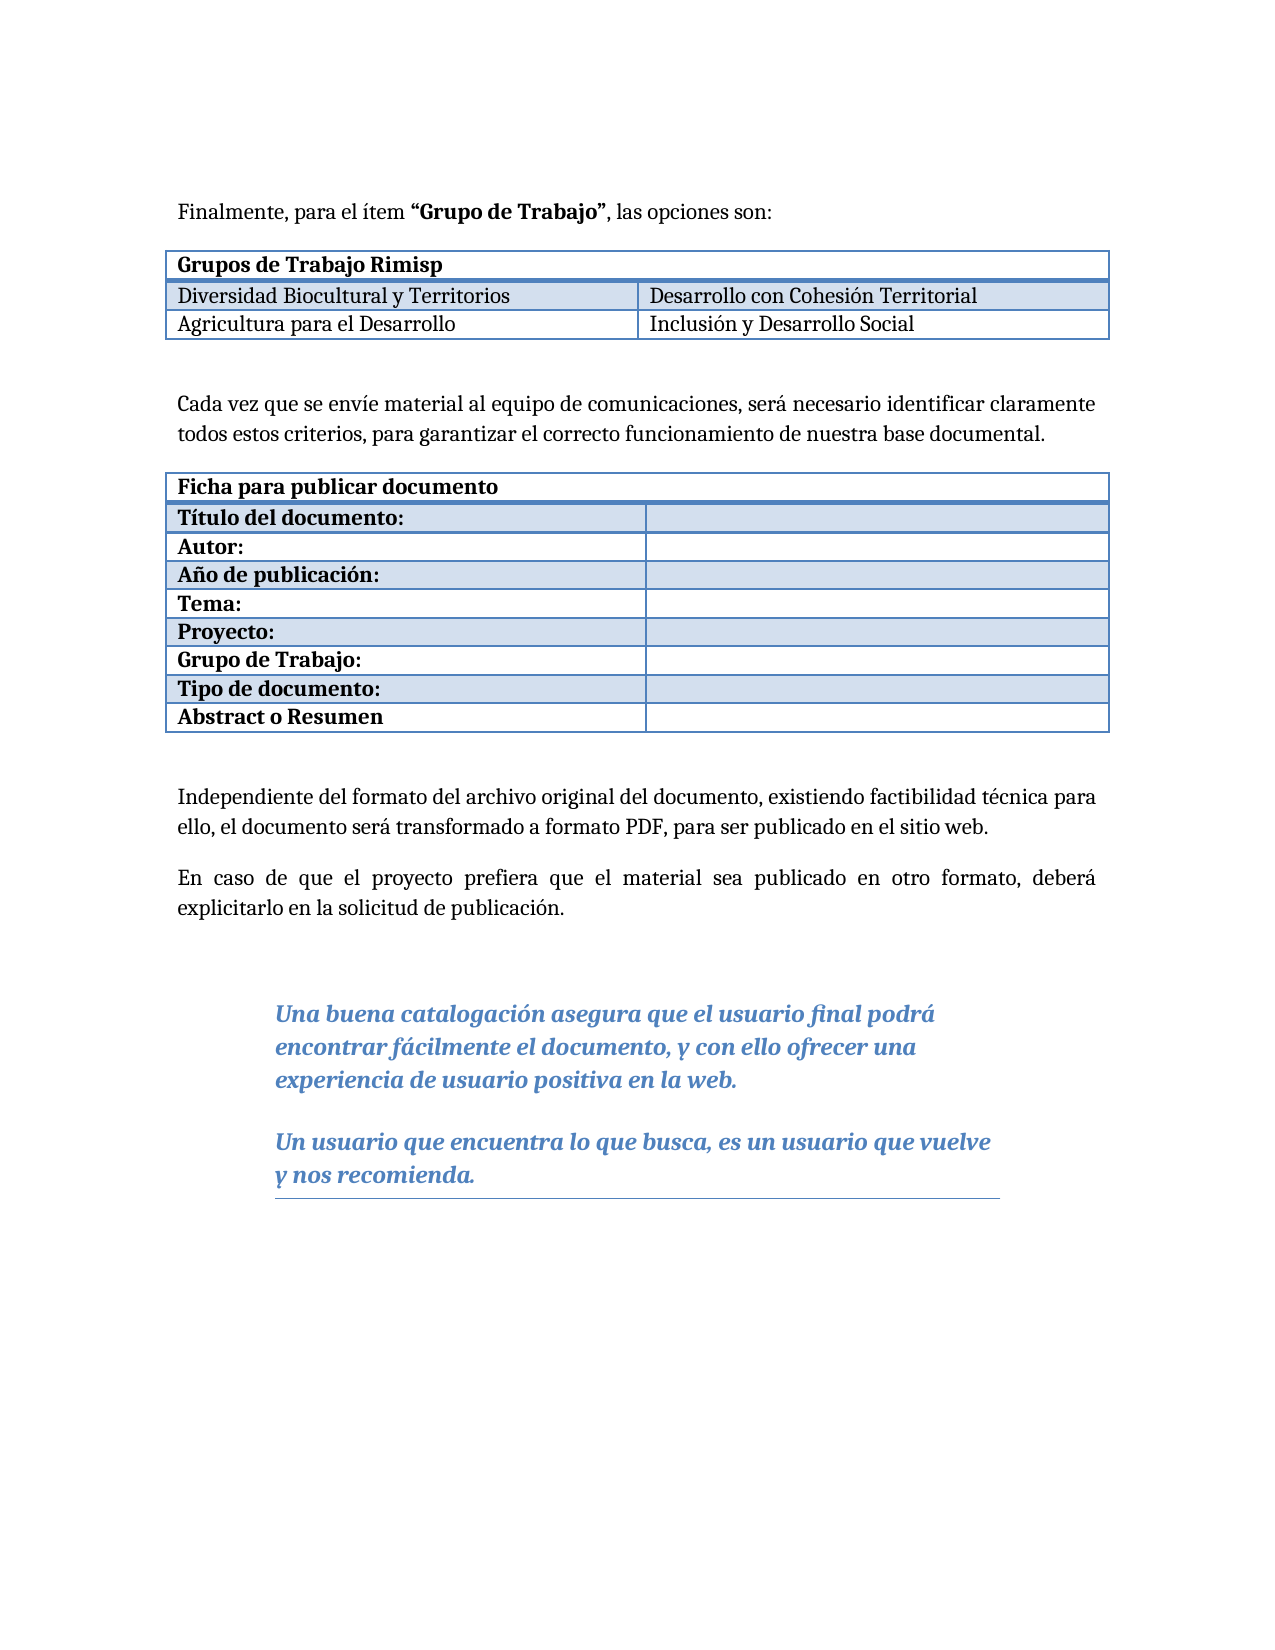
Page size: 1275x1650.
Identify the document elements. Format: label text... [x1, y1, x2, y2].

table_cell [647, 505, 1108, 531]
table_cell [647, 676, 1108, 702]
table_cell Abstract o Resumen [167, 704, 645, 731]
text Independiente del formato del archivo original del documento, existiendo factibilidad técnica para ello, el documento será transformado a formato PDF, para ser publicado en el sitio web. [177, 784, 1098, 840]
table_cell Tipo de documento: [167, 676, 645, 702]
table_cell [647, 647, 1108, 674]
table_cell Autor: [167, 534, 645, 560]
text Finalmente, para el ítem “Grupo de Trabajo”, las opciones son: [177, 199, 1098, 225]
text Un usuario que encuentra lo que busca, es un usuario que vuelve y nos recomienda. [275, 1128, 1000, 1198]
text Cada vez que se envíe material al equipo de comunicaciones, será necesario identificar claramente todos estos criterios, para garantizar el correcto funcionamiento de nuestra base documental. [177, 391, 1098, 447]
table_cell [647, 590, 1108, 617]
table_cell Agricultura para el Desarrollo [167, 311, 637, 338]
table_header Grupos de Trabajo Rimisp [167, 252, 1108, 278]
table_cell Grupo de Trabajo: [167, 647, 645, 674]
table_cell Año de publicación: [167, 562, 645, 588]
table_cell Desarrollo con Cohesión Territorial [639, 283, 1108, 309]
table_cell [647, 534, 1108, 560]
table_cell [647, 619, 1108, 645]
table_cell Tema: [167, 590, 645, 617]
table_header Ficha para publicar documento [167, 474, 1108, 500]
text En caso de que el proyecto prefiera que el material sea publicado en otro formato, deberá explicitarlo en la solicitud de publicación. [177, 865, 1098, 921]
table_cell Diversidad Biocultural y Territorios [167, 283, 637, 309]
text Una buena catalogación asegura que el usuario final podrá encontrar fácilmente el documento, y con ello ofrecer una experiencia de usuario positiva en la web. [275, 1000, 1000, 1095]
table_cell Proyecto: [167, 619, 645, 645]
table_cell Inclusión y Desarrollo Social [639, 311, 1108, 338]
table_cell [647, 562, 1108, 588]
table_cell Título del documento: [167, 505, 645, 531]
table_cell [647, 704, 1108, 731]
